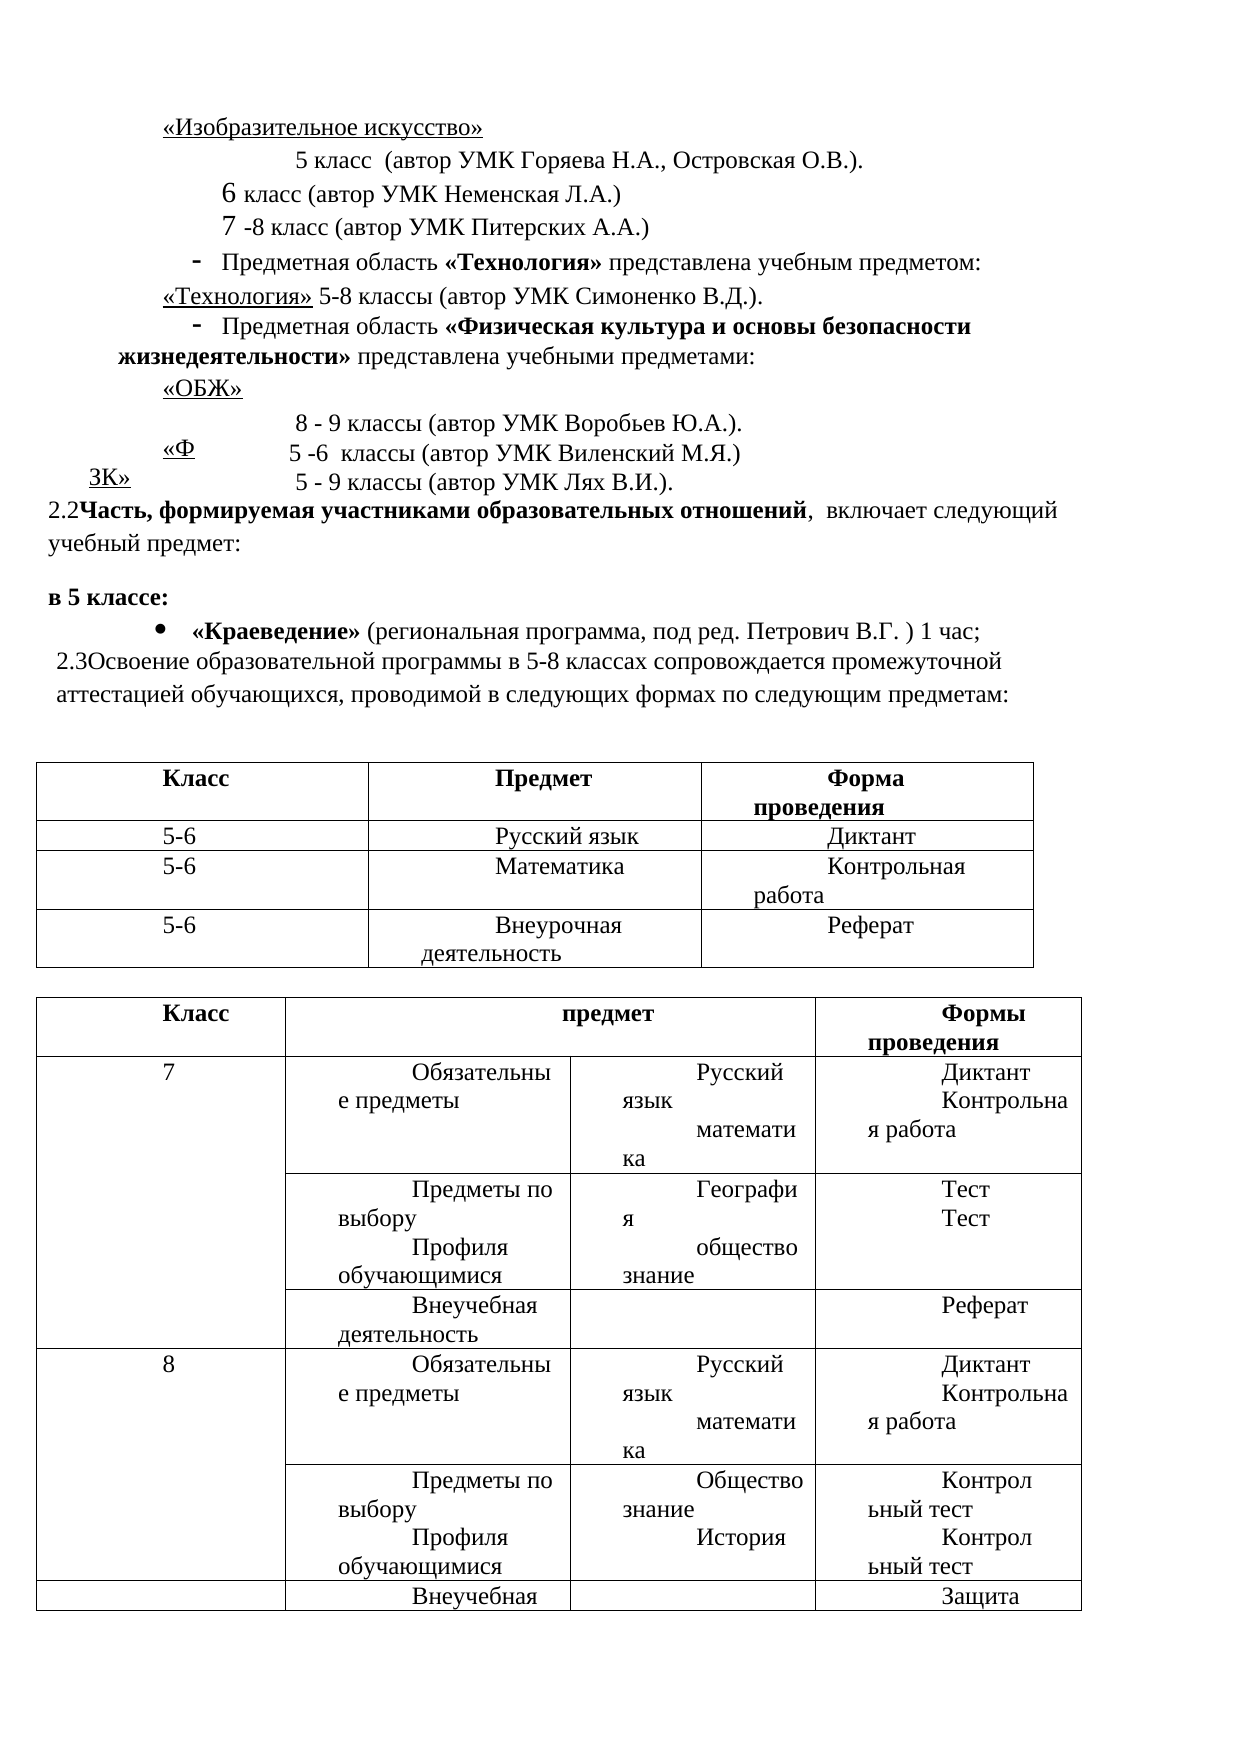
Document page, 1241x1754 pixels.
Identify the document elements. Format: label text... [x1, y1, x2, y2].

list «Краеведение» (региональная программа, под ред. Петрович В.Г. ) 1 час; [155, 611, 1209, 646]
table_cell Обязательные предметы [286, 1057, 570, 1173]
table_cell [37, 1581, 285, 1610]
table_cell Русский язык математика [571, 1057, 815, 1173]
subtitle в 5 классе: [48, 582, 1209, 611]
table_cell 8 [37, 1349, 285, 1580]
text 2.2Часть, формируемая участниками образовательных отношений, включает следующий учебный предмет: [48, 495, 1122, 557]
table_header Класс [37, 763, 368, 820]
table_cell Предметы по выбору Профиля обучающимися [286, 1465, 570, 1580]
table_cell [571, 1581, 815, 1610]
table_cell Контрольная работа [702, 851, 1033, 909]
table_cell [286, 1581, 570, 1610]
table_cell Диктант [702, 821, 1033, 850]
text 2.3Освоение образовательной программы в 5-8 классах сопровождается промежуточной аттестацией обучающихся, проводимой в следующих формах по следующим предметам: [56, 646, 1122, 708]
table_cell 5-6 [37, 821, 368, 850]
list класс (автор УМК Неменская Л.А.) [221, 175, 1209, 209]
text 8 - 9 классы (автор УМК Воробьев Ю.А.). [221, 404, 1209, 438]
table_cell Диктант Контрольная работа [816, 1349, 1081, 1464]
list -8 класс (автор УМК Питерских А.А.) [221, 209, 1209, 242]
text 5 -6 классы (автор УМК Виленский М.Я.) [208, 438, 1209, 467]
table_header Предмет [369, 763, 701, 820]
table_cell Внеучебная деятельность [286, 1290, 570, 1348]
table_cell Обязательные предметы [286, 1349, 570, 1464]
table_cell Тест Тест [816, 1174, 1081, 1289]
table_header Класс [37, 998, 285, 1056]
text 5 - 9 классы (автор УМК Лях В.И.). [221, 467, 1209, 495]
table_header Форма проведения [702, 763, 1033, 820]
table_cell 7 [37, 1057, 285, 1348]
table_cell Внеурочная деятельность [369, 910, 701, 967]
table_cell Реферат [702, 910, 1033, 967]
table_cell Предметы по выбору Профиля обучающимися [286, 1174, 570, 1289]
list Предметная область «Физическая культура и основы безопасности жизнедеятельности» представлена учебными предметами: [118, 311, 1123, 370]
table_cell Обществознание История [571, 1465, 815, 1580]
table_header Формы проведения [816, 998, 1081, 1056]
table_cell Математика [369, 851, 701, 909]
text «Изобразительное искусство» [89, 108, 1209, 142]
table_cell Реферат [816, 1290, 1081, 1348]
text «ФЗК» [89, 433, 204, 490]
table_cell 5-6 [37, 910, 368, 967]
table_cell Защита проекта [816, 1581, 1081, 1610]
table_cell Контрольный тест Контрольный тест [816, 1465, 1081, 1580]
text «ОБЖ» [89, 370, 1209, 403]
table_cell Диктант Контрольная работа [816, 1057, 1081, 1173]
list Предметная область «Технология» представлена учебным предметом: [192, 242, 1209, 278]
table_cell Русский язык [369, 821, 701, 850]
table_header предмет [286, 998, 815, 1056]
table_cell Русский язык математика [571, 1349, 815, 1464]
table_cell География обществознание [571, 1174, 815, 1289]
table_cell 5-6 [37, 851, 368, 909]
text 5 класс (автор УМК Горяева Н.А., Островская О.В.). [221, 142, 1209, 175]
text «Технология» 5-8 классы (автор УМК Симоненко В.Д.). [89, 278, 1209, 311]
table_cell [571, 1290, 815, 1348]
